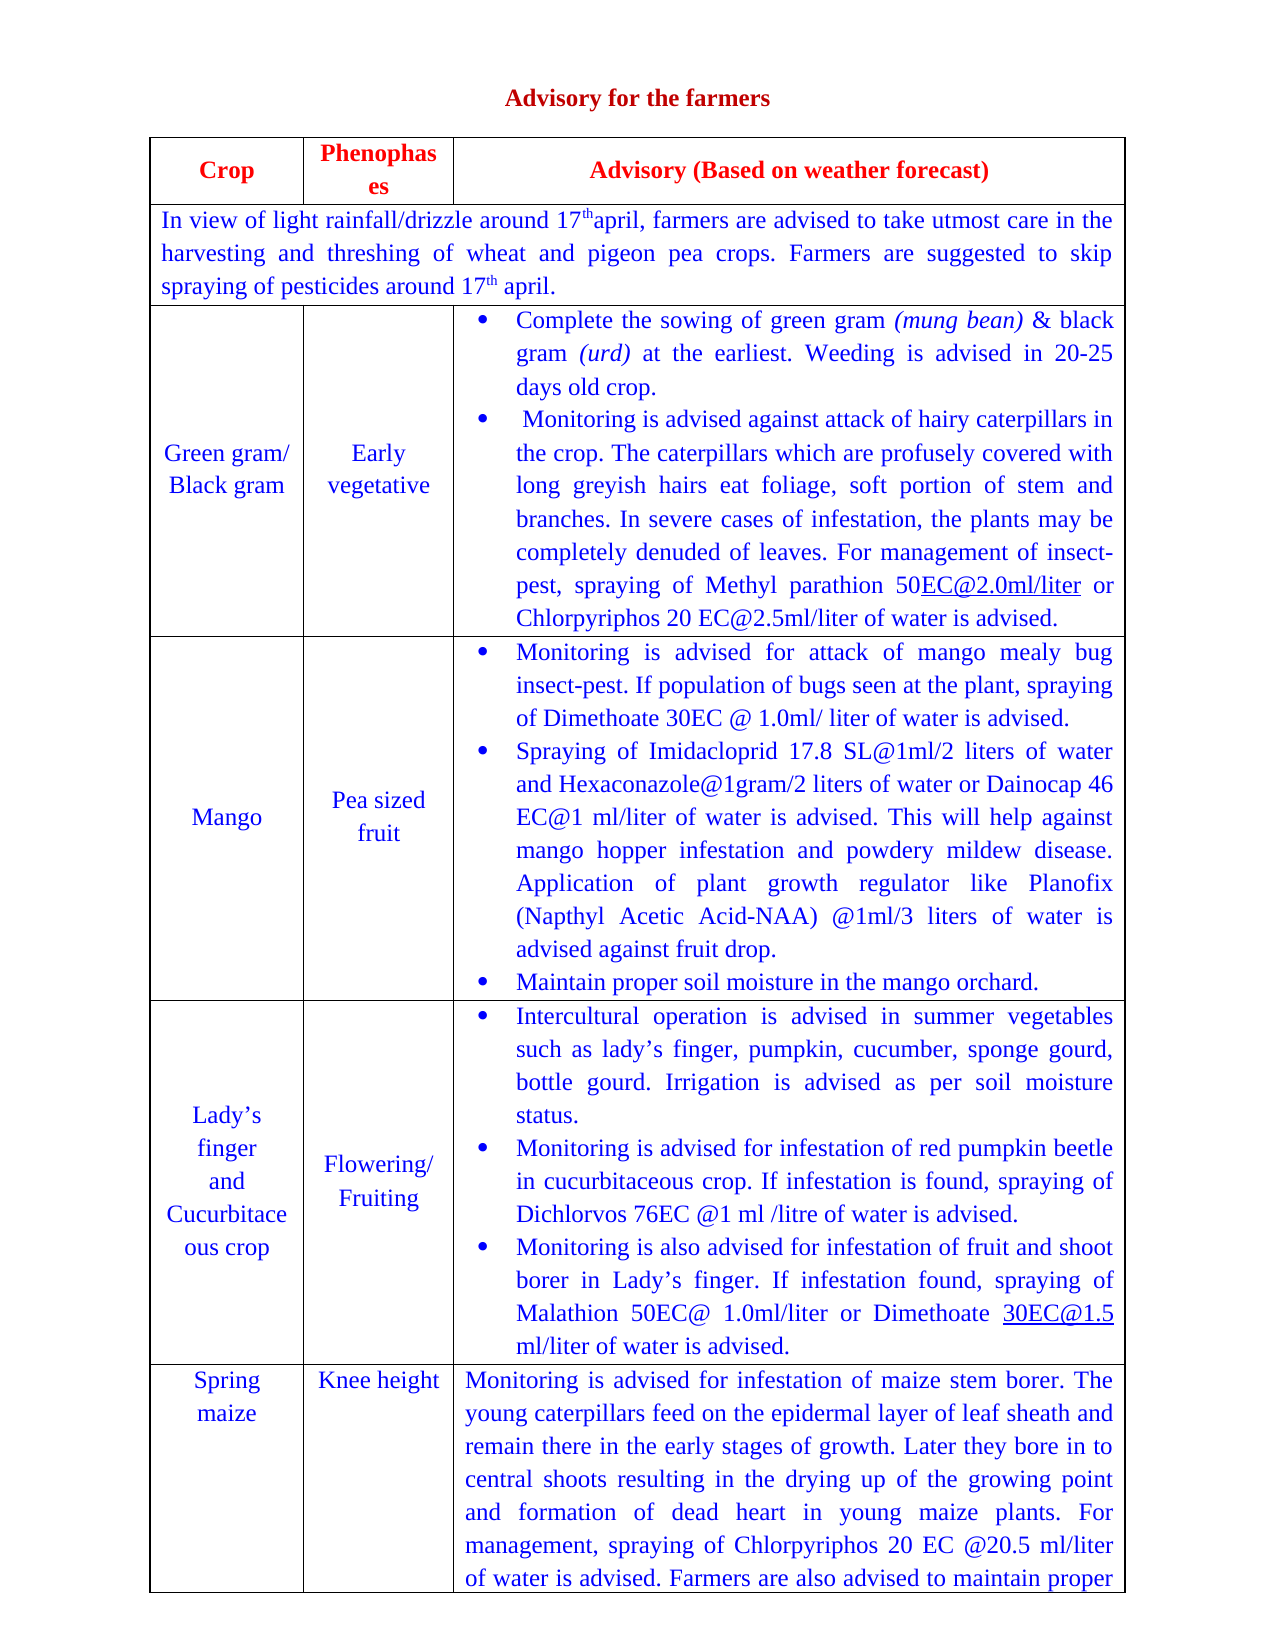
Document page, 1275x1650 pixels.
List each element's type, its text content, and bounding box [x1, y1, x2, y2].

table_cell Spring maize [151, 1365, 303, 1592]
table_header Phenophases [304, 138, 453, 204]
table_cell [454, 1365, 1124, 1592]
table_header Advisory (Based on weather forecast) [454, 138, 1124, 204]
table_cell Monitoring is advised for attack of mango mealy bug insect-pest. If population of bugs seen at the plant, spraying of Dimethoate 30EC @ 1.0ml/ liter of water is advised. Spraying of Imidacloprid 17.8 SL@1ml/2 liters of water and Hexaconazole@1gram/2 liters of water or Dainocap 46 EC@1 ml/liter of water is advised. This will help against mango hopper infestation and powdery mildew disease. Application of plant growth regulator like Planofix (Napthyl Acetic Acid-NAA) @1ml/3 liters of water is advised against fruit drop. Maintain proper soil moisture in the mango orchard. [454, 637, 1124, 1000]
table_cell Pea sized fruit [304, 637, 453, 1000]
table_cell Intercultural operation is advised in summer vegetables such as lady’s finger, pumpkin, cucumber, sponge gourd, bottle gourd. Irrigation is advised as per soil moisture status. Monitoring is advised for infestation of red pumpkin beetle in cucurbitaceous crop. If infestation is found, spraying of Dichlorvos 76EC @1 ml /litre of water is advised. Monitoring is also advised for infestation of fruit and shoot borer in Lady’s finger. If infestation found, spraying of Malathion 50EC@ 1.0ml/liter or Dimethoate 30EC@1.5 ml/liter of water is advised. [454, 1001, 1124, 1364]
table_cell Complete the sowing of green gram (mung bean) & black gram (urd) at the earliest. Weeding is advised in 20-25 days old crop. Monitoring is advised against attack of hairy caterpillars in the crop. The caterpillars which are profusely covered with long greyish hairs eat foliage, soft portion of stem and branches. In severe cases of infestation, the plants may be completely denuded of leaves. For management of insect-pest, spraying of Methyl parathion 50EC@2.0ml/liter or Chlorpyriphos 20 EC@2.5ml/liter of water is advised. [454, 306, 1124, 636]
text Advisory for the farmers [150, 83, 1125, 112]
table_cell Mango [151, 637, 303, 1000]
table_cell In view of light rainfall/drizzle around 17thapril, farmers are advised to take utmost care in the harvesting and threshing of wheat and pigeon pea crops. Farmers are suggested to skip spraying of pesticides around 17th april. [151, 205, 1124, 304]
table_cell Lady’s finger and Cucurbitaceous crop [151, 1001, 303, 1364]
table_cell Flowering/ Fruiting [304, 1001, 453, 1364]
table_header Crop [151, 138, 303, 204]
table_cell Knee height [304, 1365, 453, 1592]
table_cell Green gram/ Black gram [151, 306, 303, 636]
table_cell Early vegetative [304, 306, 453, 636]
